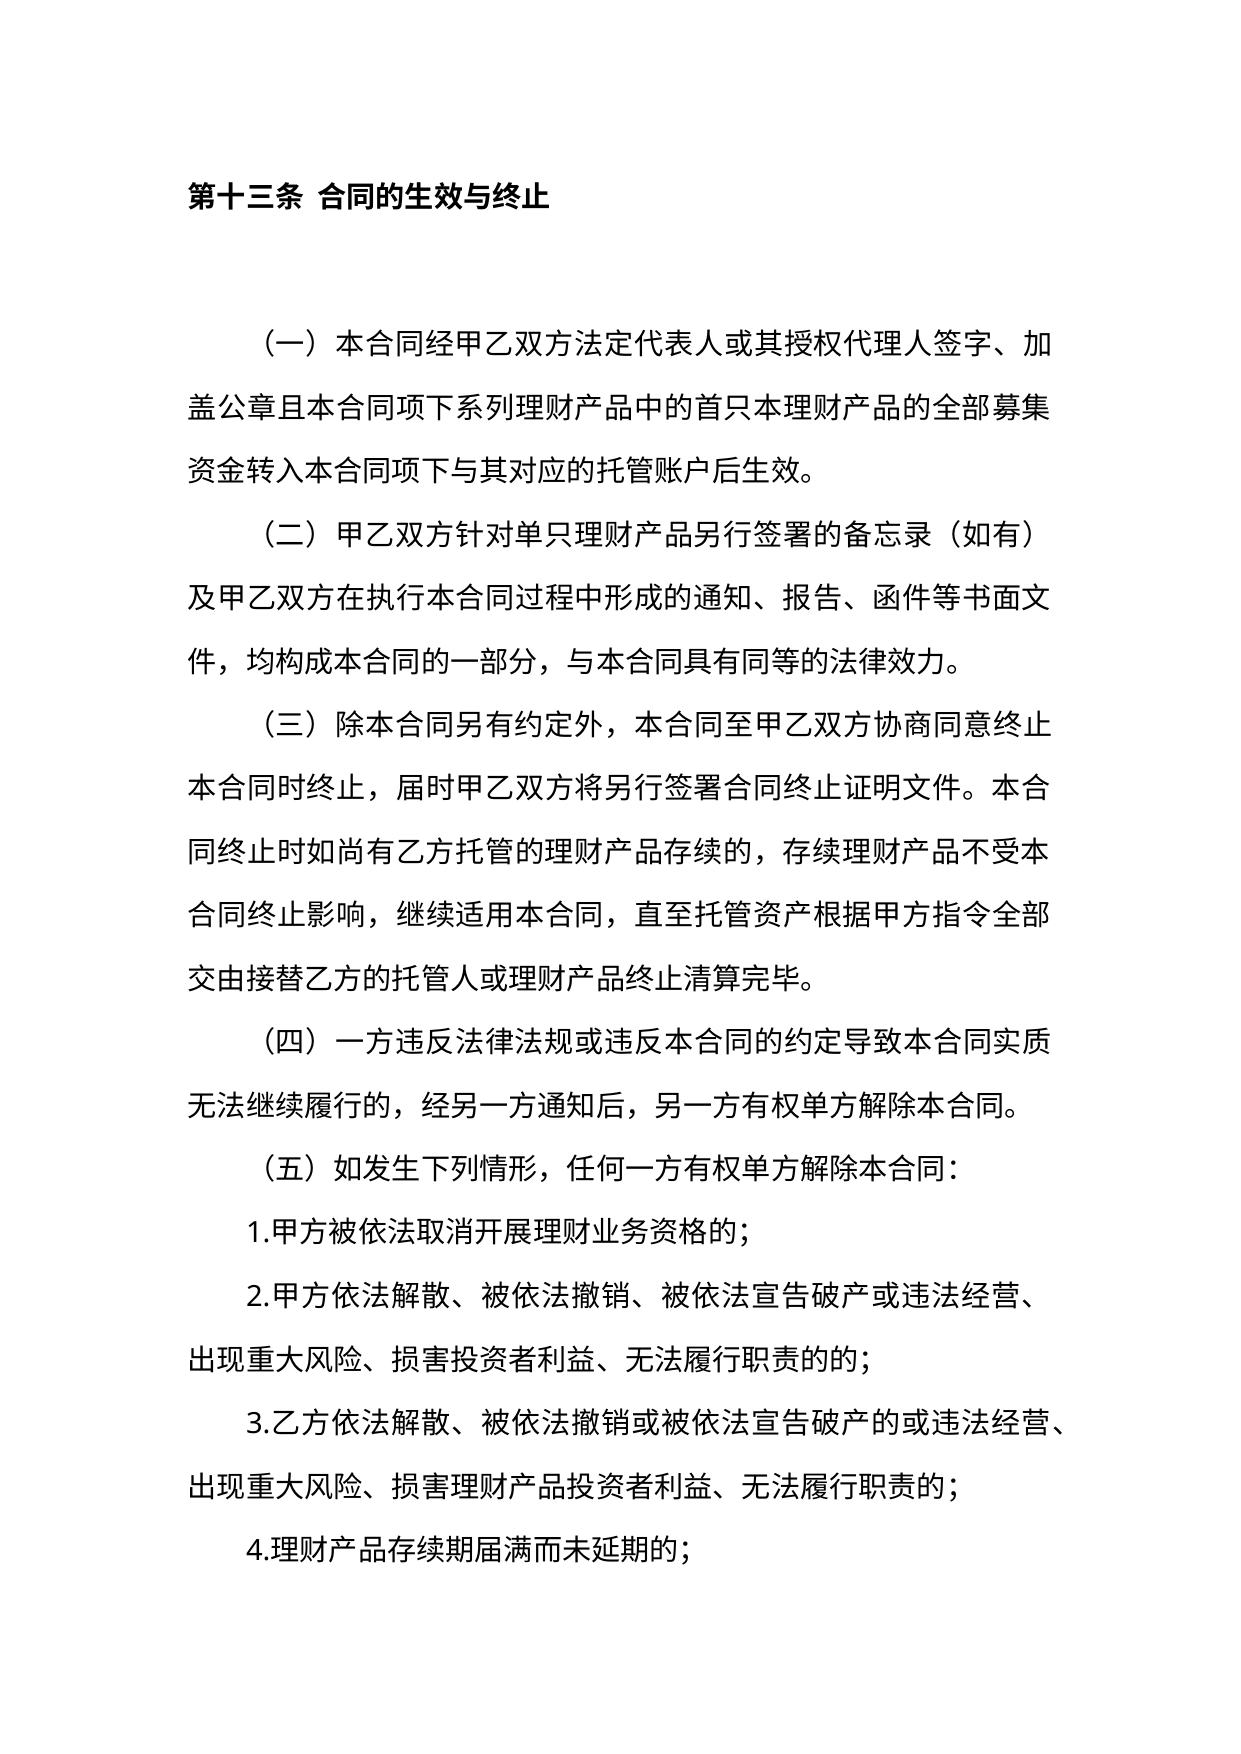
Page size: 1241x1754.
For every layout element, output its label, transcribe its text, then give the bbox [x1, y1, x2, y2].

text （五）如发生下列情形，任何一方有权单方解除本合同： [187, 1146, 1053, 1188]
text 4.理财产品存续期届满而未延期的； [187, 1527, 1053, 1569]
text 3.乙方依法解散、被依法撤销或被依法宣告破产的或违法经营、出现重大风险、损害理财产品投资者利益、无法履行职责的； [187, 1399, 1053, 1505]
subtitle 第十三条 合同的生效与终止 [187, 162, 1053, 227]
text （三）除本合同另有约定外，本合同至甲乙双方协商同意终止本合同时终止，届时甲乙双方将另行签署合同终止证明文件。本合同终止时如尚有乙方托管的理财产品存续的，存续理财产品不受本合同终止影响，继续适用本合同，直至托管资产根据甲方指令全部交由接替乙方的托管人或理财产品终止清算完毕。 [187, 702, 1053, 998]
text （一）本合同经甲乙双方法定代表人或其授权代理人签字、加盖公章且本合同项下系列理财产品中的首只本理财产品的全部募集资金转入本合同项下与其对应的托管账户后生效。 [187, 321, 1053, 490]
text 1.甲方被依法取消开展理财业务资格的； [187, 1209, 1053, 1251]
text （二）甲乙双方针对单只理财产品另行签署的备忘录（如有）及甲乙双方在执行本合同过程中形成的通知、报告、函件等书面文件，均构成本合同的一部分，与本合同具有同等的法律效力。 [187, 511, 1053, 680]
text （四）一方违反法律法规或违反本合同的约定导致本合同实质无法继续履行的，经另一方通知后，另一方有权单方解除本合同。 [187, 1019, 1053, 1124]
text 2.甲方依法解散、被依法撤销、被依法宣告破产或违法经营、出现重大风险、损害投资者利益、无法履行职责的的； [187, 1273, 1053, 1378]
